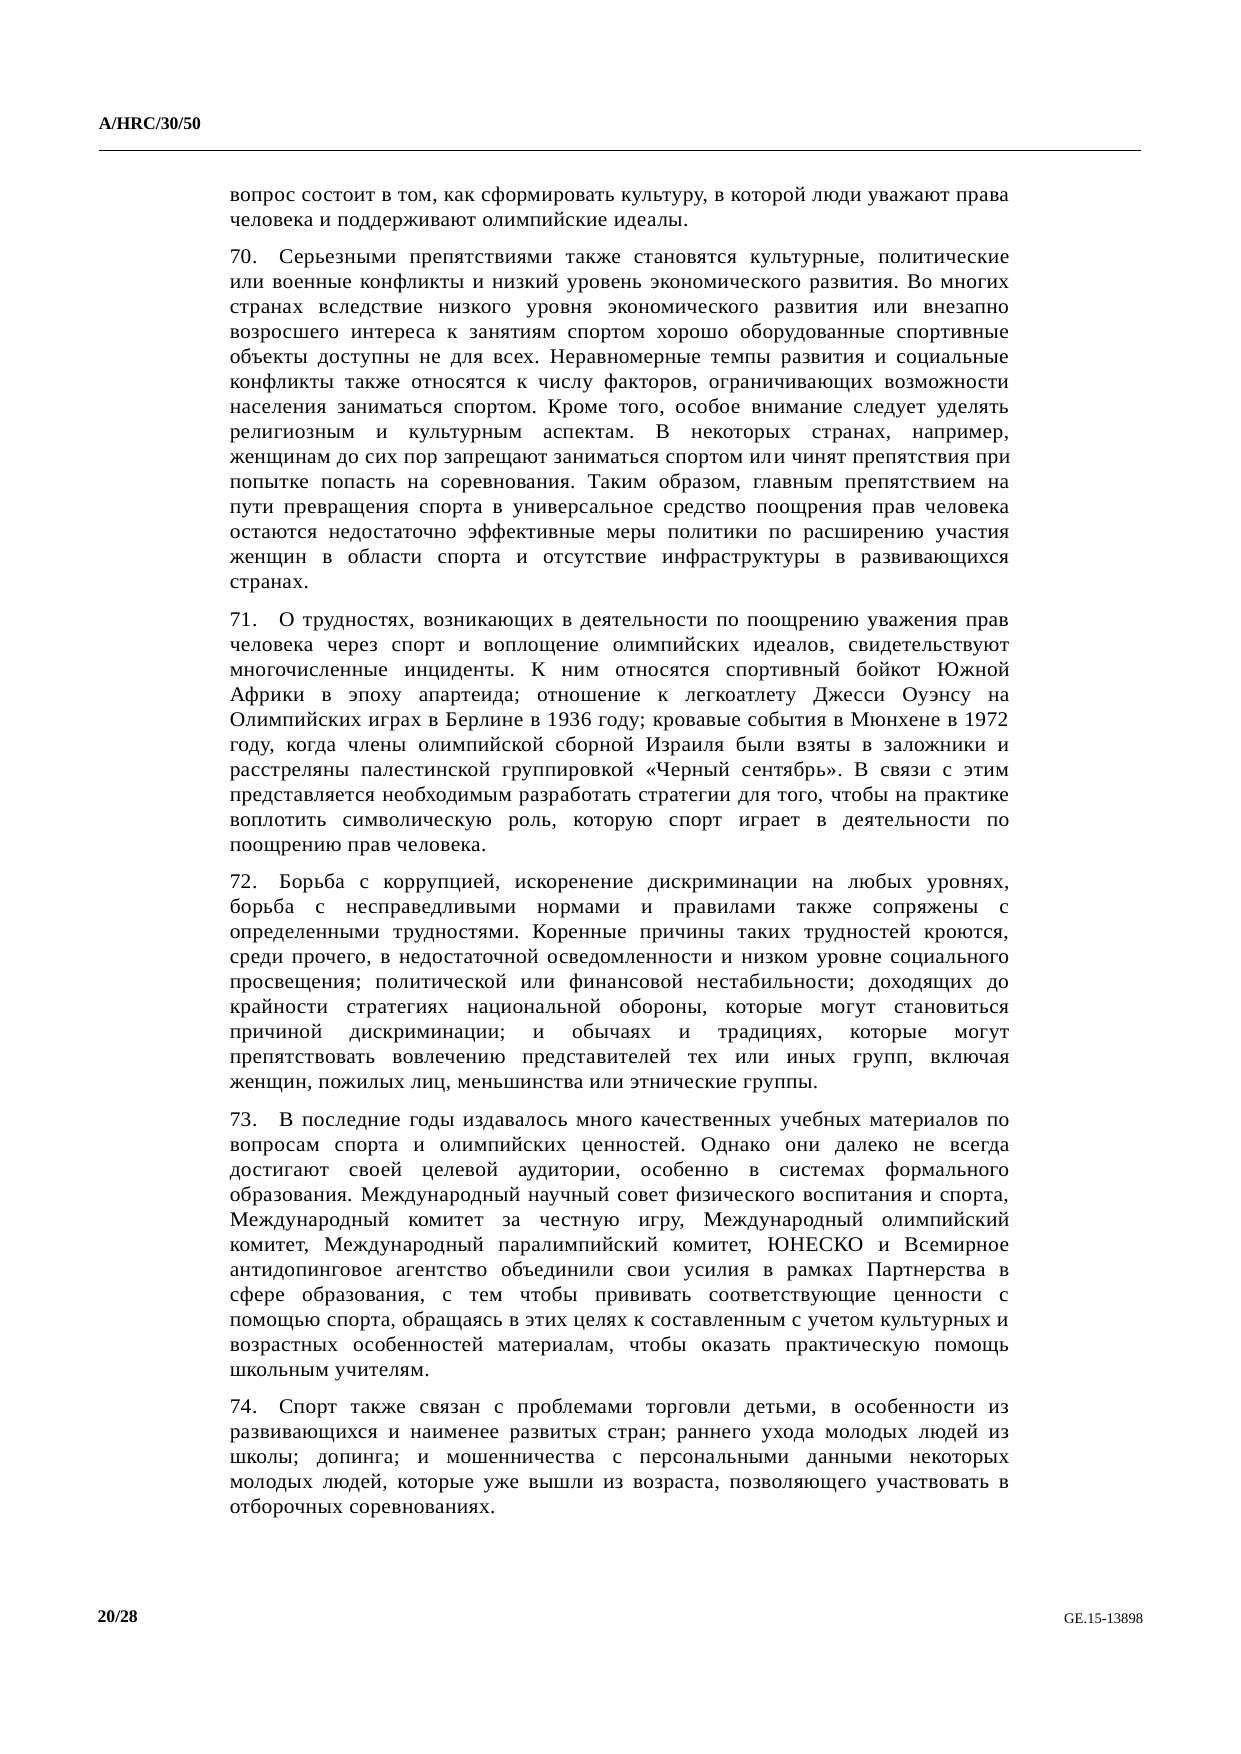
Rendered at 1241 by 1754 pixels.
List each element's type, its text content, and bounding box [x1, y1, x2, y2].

text 70. Серьезными препятствиями также становятся культурные, политические или военные конфликты и низкий уровень экономического развития. Во многих странах вследствие низкого уровня экономического развития или внезапно возросшего интереса к занятиям спортом хорошо оборудованные спортивные объекты доступны не для всех. Неравномерные темпы развития и социальные конфликты также относятся к числу факторов, ограничивающих возможности населения заниматься спортом. Кроме того, особое внимание следует уделять религиозным и культурным аспектам. В некоторых странах, например, женщинам до сих пор запрещают заниматься спортом или чинят препятствия при попытке попасть на соревнования. Таким образом, главным препятствием на пути превращения спорта в универсальное средство поощрения прав человека остаются недостаточно эффективные меры политики по расширению участия женщин в области спорта и отсутствие инфраструктуры в развивающихся странах. [229, 244, 1011, 594]
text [229, 181, 1011, 231]
text 72. Борьба с коррупцией, искоренение дискриминации на любых уровнях, борьба с несправедливыми нормами и правилами также сопряжены с определенными трудностями. Коренные причины таких трудностей кроются, среди прочего, в недостаточной осведомленности и низком уровне социального просвещения; политической или финансовой нестабильности; доходящих до крайности стратегиях национальной обороны, которые могут становиться причиной дискриминации; и обычаях и традициях, которые могут препятствовать вовлечению представителей тех или иных групп, включая женщин, пожилых лиц, меньшинства или этнические группы. [229, 869, 1011, 1094]
text 74. Спорт также связан с проблемами торговли детьми, в особенности из развивающихся и наименее развитых стран; раннего ухода молодых людей из школы; допинга; и мошенничества с персональными данными некоторых молодых людей, которые уже вышли из возраста, позволяющего участвовать в отборочных соревнованиях. [229, 1394, 1011, 1519]
text 73. В последние годы издавалось много качественных учебных материалов по вопросам спорта и олимпийских ценностей. Однако они далеко не всегда достигают своей целевой аудитории, особенно в системах формального образования. Международный научный совет физического воспитания и спорта, Международный комитет за честную игру, Международный олимпийский комитет, Международный паралимпийский комитет, ЮНЕСКО и Всемирное антидопинговое агентство объединили свои усилия в рамках Партнерства в сфере образования, с тем чтобы прививать соответствующие ценности с помощью спорта, обращаясь в этих целях к составленным с учетом культурных и возрастных особенностей материалам, чтобы оказать практическую помощь школьным учителям. [229, 1106, 1011, 1381]
text 71. О трудностях, возникающих в деятельности по поощрению уважения прав человека через спорт и воплощение олимпийских идеалов, свидетельствуют многочисленные инциденты. К ним относятся спортивный бойкот Южной Африки в эпоху апартеида; отношение к легкоатлету Джесси Оуэнсу на Олимпийских играх в Берлине в 1936 году; кровавые события в Мюнхене в 1972 году, когда члены олимпийской сборной Израиля были взяты в заложники и расстреляны палестинской группировкой «Черный сентябрь». В связи с этим представляется необходимым разработать стратегии для того, чтобы на практике воплотить символическую роль, которую спорт играет в деятельности по поощрению прав человека. [229, 606, 1011, 856]
